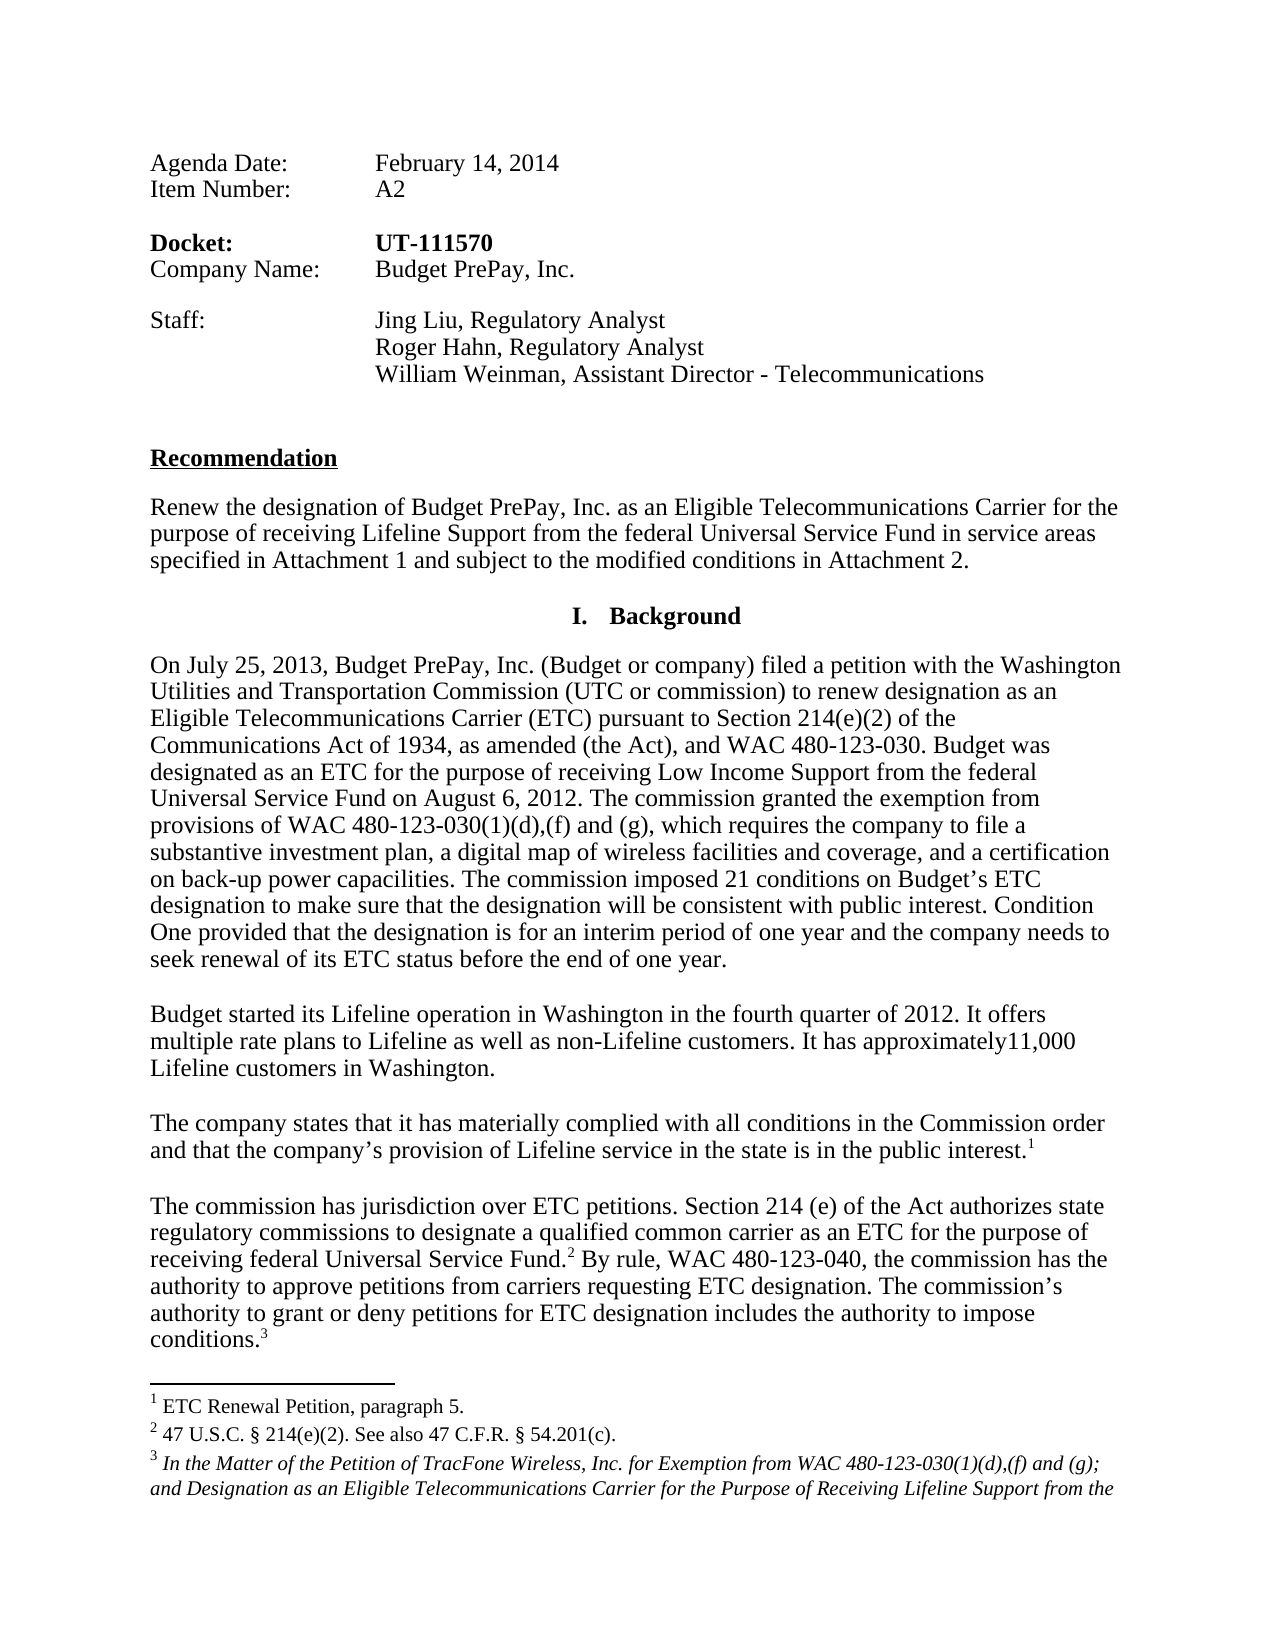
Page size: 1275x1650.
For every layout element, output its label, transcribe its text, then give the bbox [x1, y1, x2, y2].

text Recommendation [150, 445, 1125, 472]
text Item Number: A2 [150, 177, 1125, 203]
text Agenda Date: February 14, 2014 [150, 150, 1125, 177]
text Docket: UT-111570 [150, 230, 1125, 257]
text On July 25, 2013, Budget PrePay, Inc. (Budget or company) filed a petition with the Washington Utilities and Transportation Commission (UTC or commission) to renew designation as an Eligible Telecommunications Carrier (ETC) pursuant to Section 214(e)(2) of the Communications Act of 1934, as amended (the Act), and WAC 480-123-030. Budget was designated as an ETC for the purpose of receiving Low Income Support from the federal Universal Service Fund on August 6, 2012. The commission granted the exemption from provisions of WAC 480-123-030(1)(d),(f) and (g), which requires the company to file a substantive investment plan, a digital map of wireless facilities and coverage, and a certification on back-up power capacilities. The commission imposed 21 conditions on Budget’s ETC designation to make sure that the designation will be consistent with public interest. Condition One provided that the designation is for an interim period of one year and the company needs to seek renewal of its ETC status before the end of one year. [150, 652, 1125, 973]
text Roger Hahn, Regulatory Analyst [150, 334, 1125, 361]
text Budget started its Lifeline operation in Washington in the fourth quarter of 2012. It offers multiple rate plans to Lifeline as well as non-Lifeline customers. It has approximately11,000 Lifeline customers in Washington. [150, 1002, 1125, 1082]
text Renew the designation of Budget PrePay, Inc. as an Eligible Telecommunications Carrier for the purpose of receiving Lifeline Support from the federal Universal Service Fund in service areas specified in Attachment 1 and subject to the modified conditions in Attachment 2. [150, 494, 1125, 574]
text Staff: Jing Liu, Regulatory Analyst [150, 307, 1125, 334]
text Company Name: Budget PrePay, Inc. [150, 257, 1125, 283]
text The commission has jurisdiction over ETC petitions. Section 214 (e) of the Act authorizes state regulatory commissions to designate a qualified common carrier as an ETC for the purpose of receiving federal Universal Service Fund. By rule, WAC 480-123-040, the commission has the authority to approve petitions from carriers requesting ETC designation. The commission’s authority to grant or deny petitions for ETC designation includes the authority to impose conditions. [150, 1193, 1125, 1353]
text The company states that it has materially complied with all conditions in the Commission order and that the company’s provision of Lifeline service in the state is in the public interest. [150, 1111, 1125, 1164]
list Background [187, 603, 1125, 629]
text William Weinman, Assistant Director - Telecommunications [150, 361, 1125, 387]
